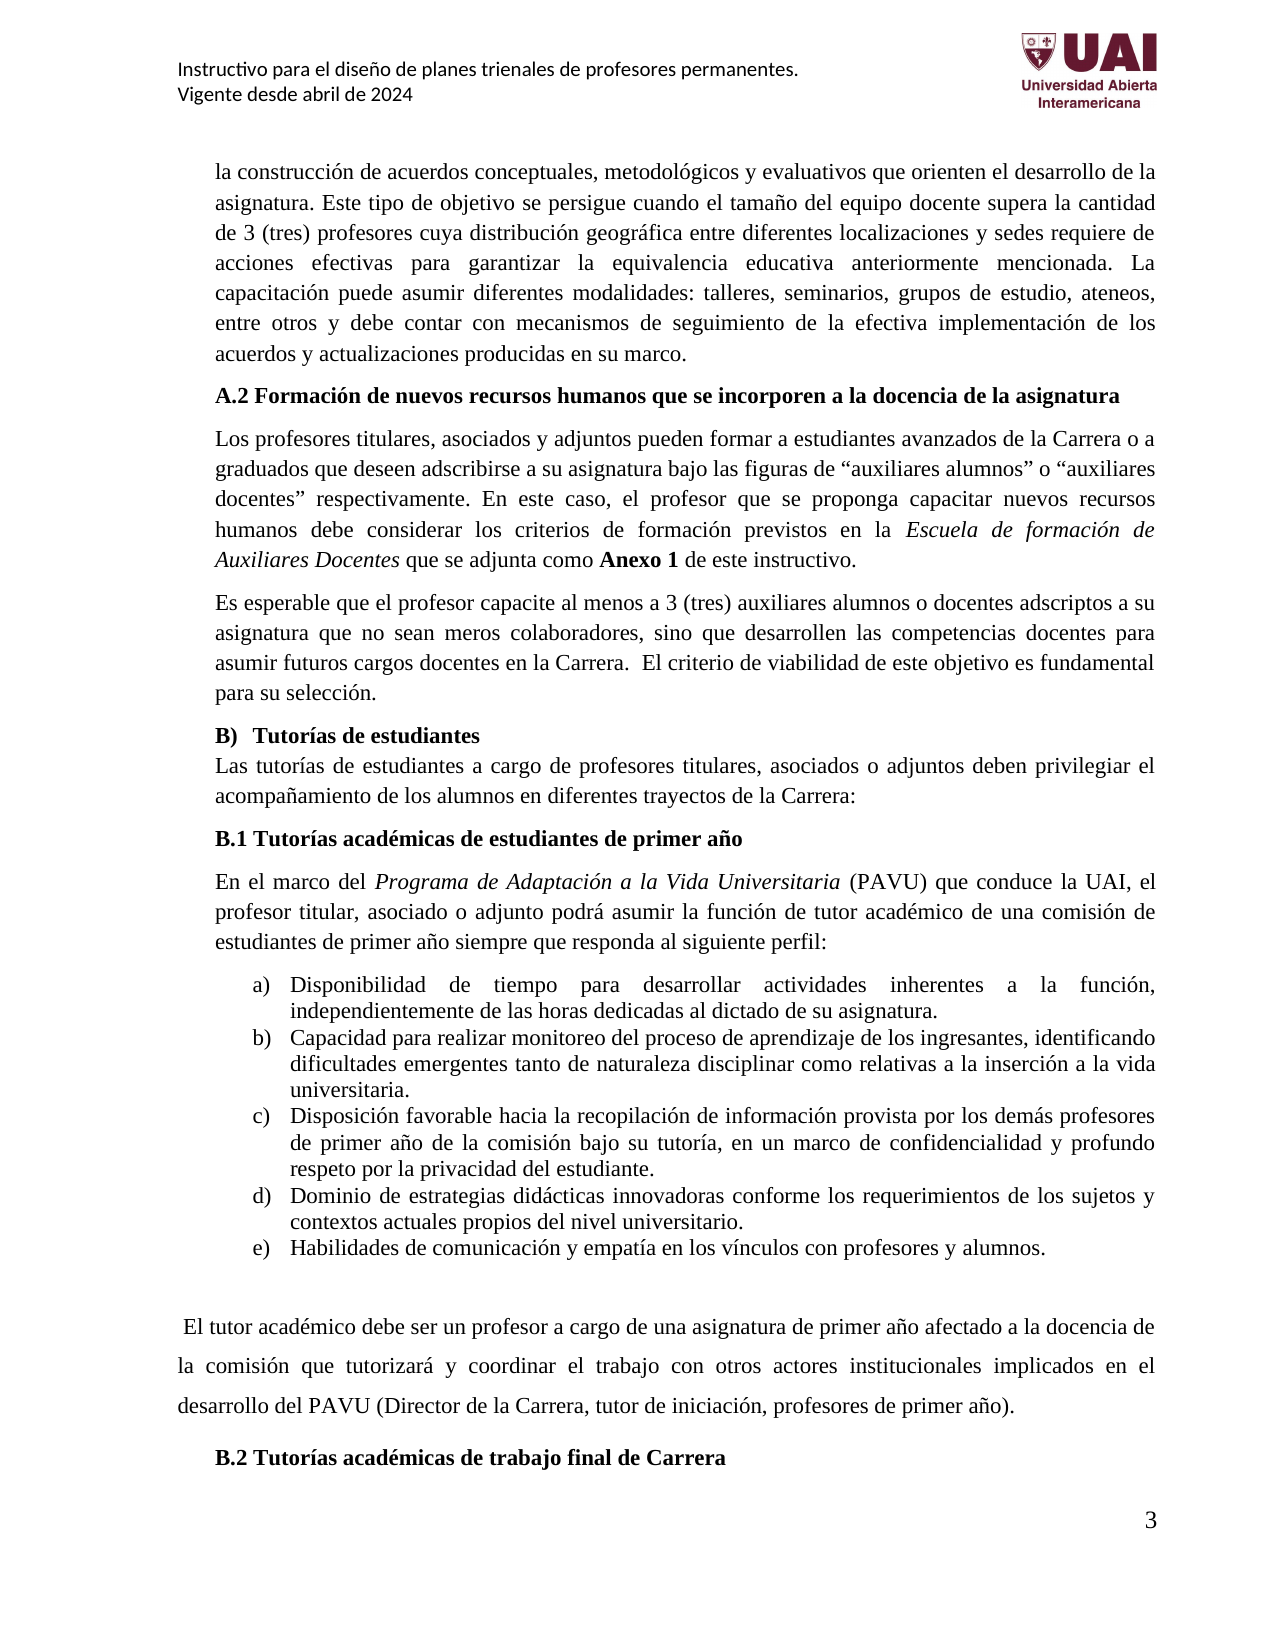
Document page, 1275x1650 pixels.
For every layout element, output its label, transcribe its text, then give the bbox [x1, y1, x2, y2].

text A.2 Formación de nuevos recursos humanos que se incorporen a la docencia de la asignatura [177, 382, 1157, 409]
text B.2 Tutorías académicas de trabajo final de Carrera [177, 1444, 1157, 1470]
text Es esperable que el profesor capacite al menos a 3 (tres) auxiliares alumnos o docentes adscriptos a su asignatura que no sean meros colaboradores, sino que desarrollen las competencias docentes para asumir futuros cargos docentes en la Carrera. El criterio de viabilidad de este objetivo es fundamental para su selección. [215, 588, 1157, 706]
list Disponibilidad de tiempo para desarrollar actividades inherentes a la función, independientemente de las horas dedicadas al dictado de su asignatura. [252, 971, 1157, 1023]
list Disposición favorable hacia la recopilación de información provista por los demás profesores de primer año de la comisión bajo su tutoría, en un marco de confidencialidad y profundo respeto por la privacidad del estudiante. [252, 1103, 1157, 1182]
text B.1 Tutorías académicas de estudiantes de primer año [177, 825, 1157, 851]
list Dominio de estrategias didácticas innovadoras conforme los requerimientos de los sujetos y contextos actuales propios del nivel universitario. [252, 1182, 1157, 1234]
text Las tutorías de estudiantes a cargo de profesores titulares, asociados o adjuntos deben privilegiar el acompañamiento de los alumnos en diferentes trayectos de la Carrera: [215, 752, 1157, 809]
list Habilidades de comunicación y empatía en los vínculos con profesores y alumnos. [252, 1234, 1157, 1261]
text Los profesores titulares, asociados y adjuntos pueden formar a estudiantes avanzados de la Carrera o a graduados que deseen adscribirse a su asignatura bajo las figuras de “auxiliares alumnos” o “auxiliares docentes” respectivamente. En este caso, el profesor que se proponga capacitar nuevos recursos humanos debe considerar los criterios de formación previstos en la Escuela de formación de Auxiliares Docentes que se adjunta como Anexo 1 de este instructivo. [215, 425, 1157, 572]
list Capacidad para realizar monitoreo del proceso de aprendizaje de los ingresantes, identificando dificultades emergentes tanto de naturaleza disciplinar como relativas a la inserción a la vida universitaria. [252, 1023, 1157, 1103]
text En el marco del Programa de Adaptación a la Vida Universitaria (PAVU) que conduce la UAI, el profesor titular, asociado o adjunto podrá asumir la función de tutor académico de una comisión de estudiantes de primer año siempre que responda al siguiente perfil: [215, 868, 1157, 954]
list Tutorías de estudiantes [215, 722, 1157, 748]
picture [1021, 33, 1157, 108]
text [215, 158, 1157, 366]
text El tutor académico debe ser un profesor a cargo de una asignatura de primer año afectado a la docencia de la comisión que tutorizará y coordinar el trabajo con otros actores institucionales implicados en el desarrollo del PAVU (Director de la Carrera, tutor de iniciación, profesores de primer año). [177, 1313, 1157, 1418]
